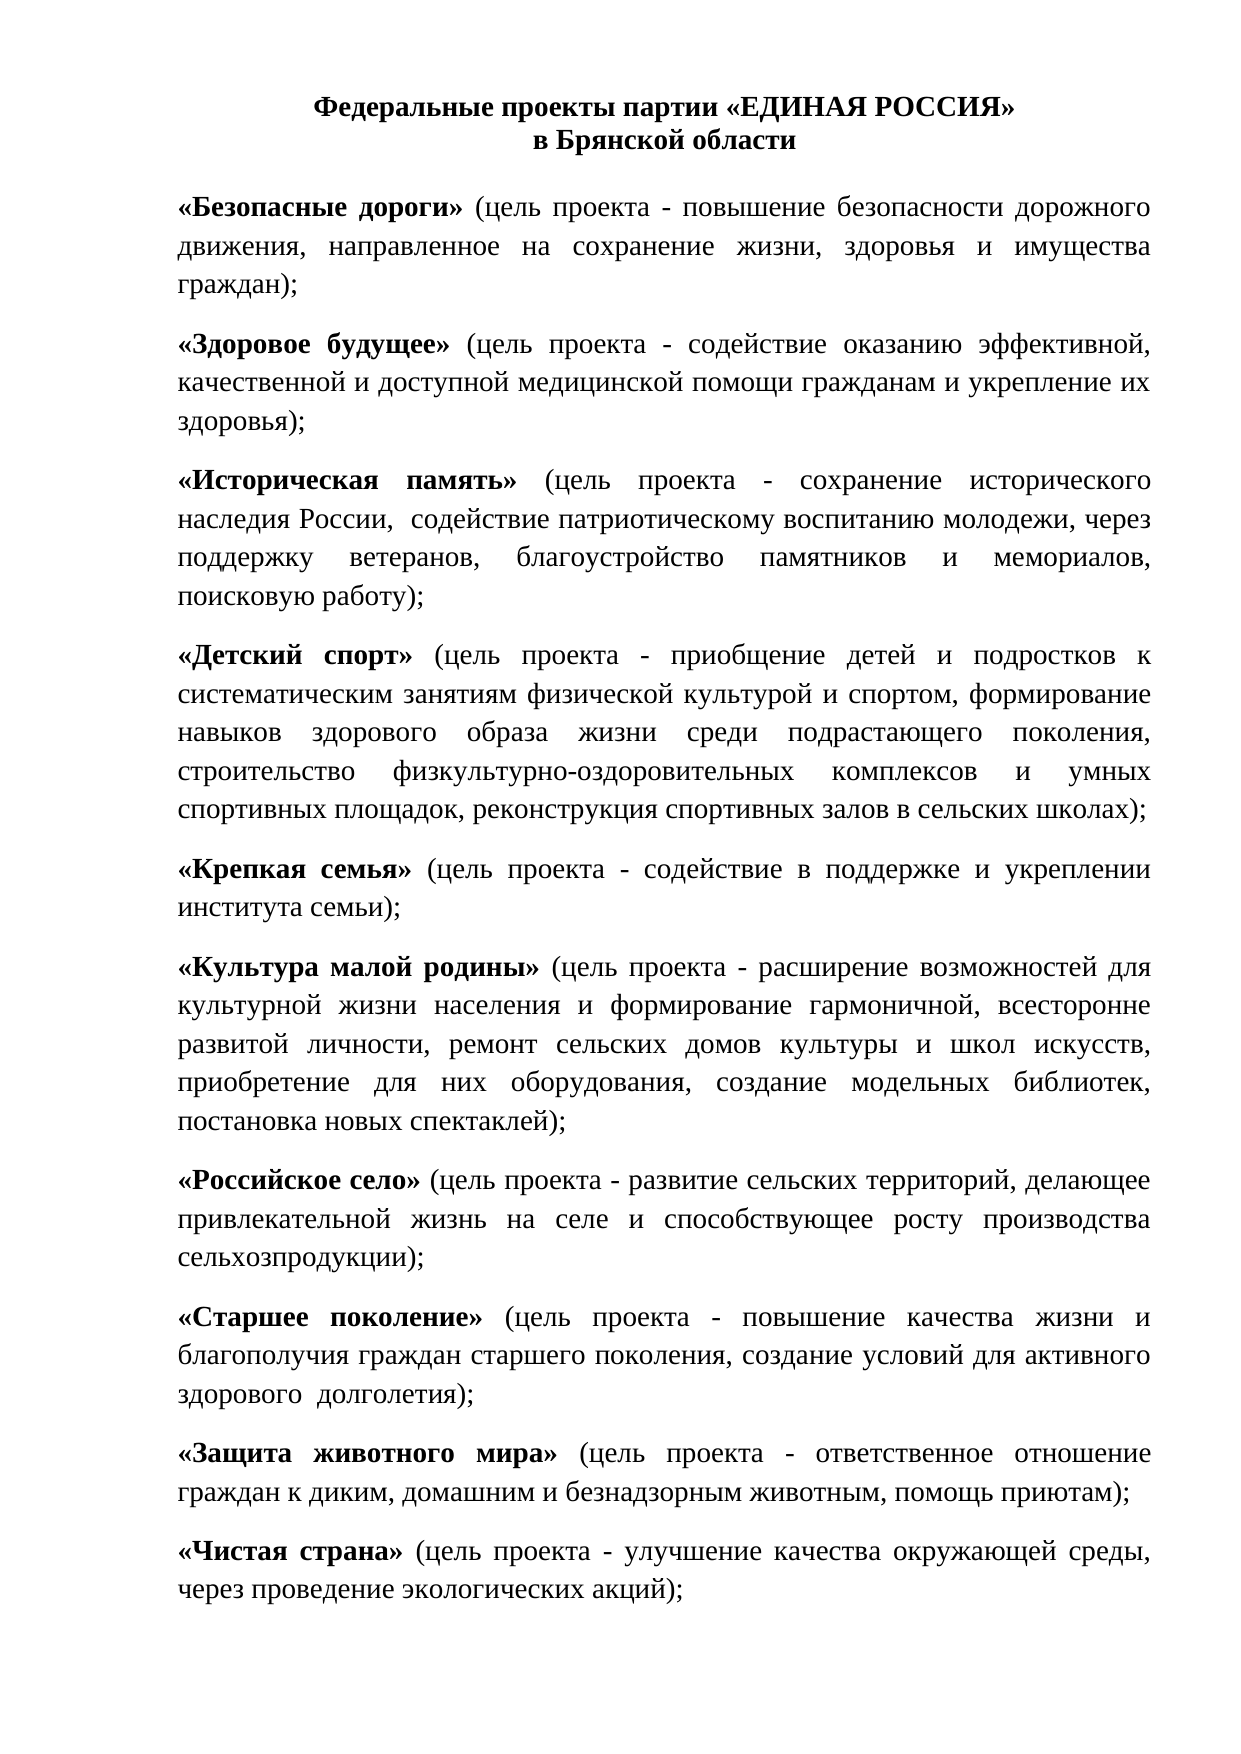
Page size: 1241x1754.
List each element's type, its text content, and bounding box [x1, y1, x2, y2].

text «Историческая память» (цель проекта - сохранение исторического наследия России, содействие патриотическому воспитанию молодежи, через поддержку ветеранов, благоустройство памятников и мемориалов, поисковую работу); [177, 462, 1152, 611]
text Федеральные проекты партии «ЕДИНАЯ РОССИЯ» [177, 89, 1152, 122]
text «Здоровое будущее» (цель проекта - содействие оказанию эффективной, качественной и доступной медицинской помощи гражданам и укрепление их здоровья); [177, 326, 1152, 436]
text «Российское село» (цель проекта - развитие сельских территорий, делающее привлекательной жизнь на селе и способствующее росту производства сельхозпродукции); [177, 1162, 1152, 1273]
text «Безопасные дороги» (цель проекта - повышение безопасности дорожного движения, направленное на сохранение жизни, здоровья и имущества граждан); [177, 189, 1152, 300]
text «Культура малой родины» (цель проекта - расширение возможностей для культурной жизни населения и формирование гармоничной, всесторонне развитой личности, ремонт сельских домов культуры и школ искусств, приобретение для них оборудования, создание модельных библиотек, постановка новых спектаклей); [177, 949, 1152, 1136]
text в Брянской области [177, 122, 1152, 156]
text «Крепкая семья» (цель проекта - содействие в поддержке и укреплении института семьи); [177, 851, 1152, 923]
text «Старшее поколение» (цель проекта - повышение качества жизни и благополучия граждан старшего поколения, создание условий для активного здорового долголетия); [177, 1299, 1152, 1409]
text «Детский спорт» (цель проекта - приобщение детей и подростков к систематическим занятиям физической культурой и спортом, формирование навыков здорового образа жизни среди подрастающего поколения, строительство физкультурно-оздоровительных комплексов и умных спортивных площадок, реконструкция спортивных залов в сельских школах); [177, 637, 1152, 825]
text «Чистая страна» (цель проекта - улучшение качества окружающей среды, через проведение экологических акций); [177, 1533, 1152, 1605]
text «Защита животного мира» (цель проекта - ответственное отношение граждан к диким, домашним и безнадзорным животным, помощь приютам); [177, 1435, 1152, 1507]
